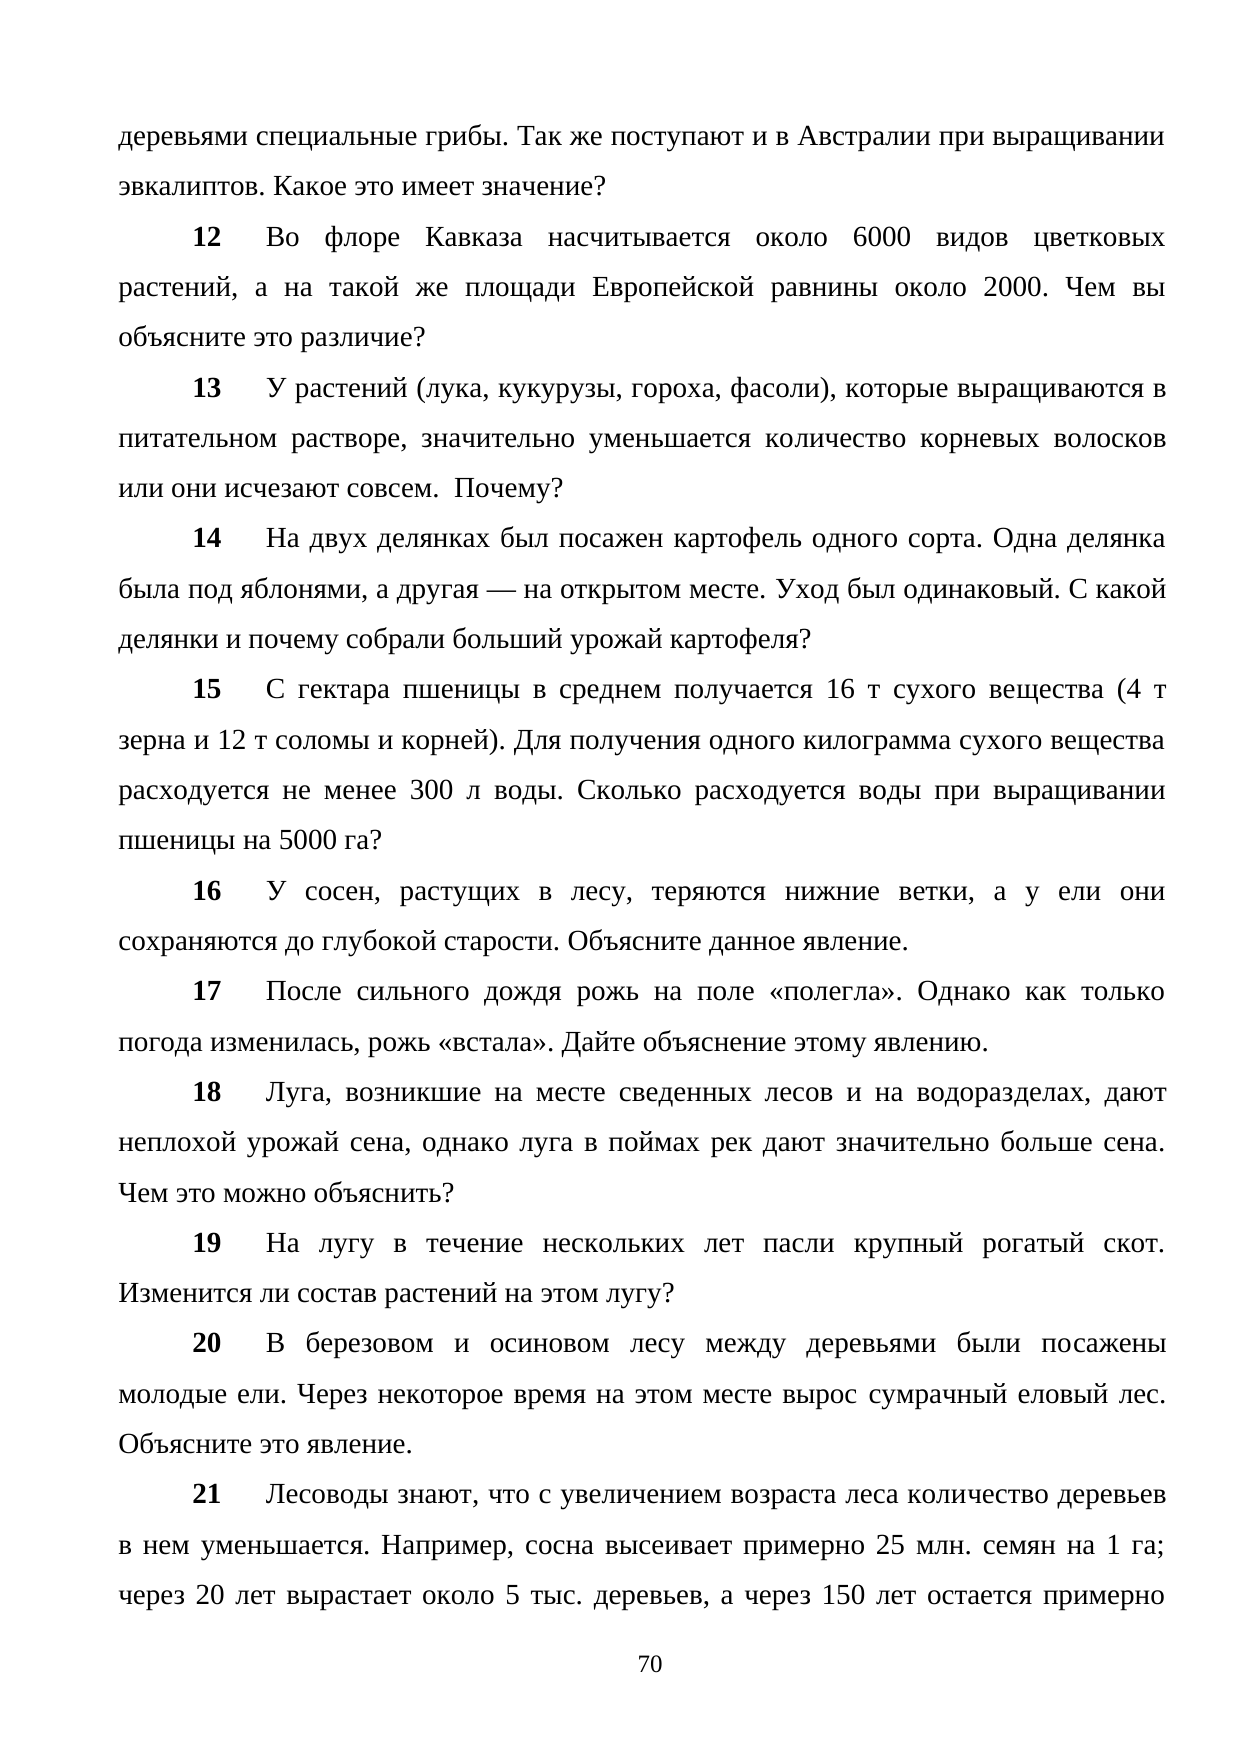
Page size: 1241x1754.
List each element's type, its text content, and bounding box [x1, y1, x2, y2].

list У сосен, растущих в лесу, теряются нижние ветки, а у ели они сохраняются до глубокой старости. Объясните данное явление. [118, 873, 1167, 957]
list После сильного дождя рожь на поле «полегла». Однако как только погода изменилась, рожь «встала». Дайте объяснение этому явлению. [118, 973, 1167, 1057]
list У растений (лука, кукурузы, гороха, фасоли), которые выращиваются в питательном растворе, значительно уменьшается количество корневых волосков или они исчезают совсем. Почему? [118, 370, 1167, 504]
list На лугу в течение нескольких лет пасли крупный рогатый скот. Изменится ли состав растений на этом лугу? [118, 1225, 1167, 1309]
list На двух делянках был посажен картофель одного сорта. Одна делянка была под яблонями, а другая — на открытом месте. Уход был одинаковый. С какой делянки и почему собрали больший урожай картофеля? [118, 521, 1167, 655]
list Луга, возникшие на месте сведенных лесов и на водоразделах, дают неплохой урожай сена, однако луга в поймах рек дают значительно больше сена. Чем это можно объяснить? [118, 1074, 1167, 1208]
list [118, 152, 1167, 202]
list Во флоре Кавказа насчитывается около 6000 видов цветковых растений, а на такой же площади Европейской равнины около 2000. Чем вы объясните это различие? [118, 219, 1167, 353]
list С гектара пшеницы в среднем получается 16 т сухого вещества (4 т зерна и 12 т соломы и корней). Для получения одного килограмма сухого вещества расходуется не менее 300 л воды. Сколько расходуется воды при выращивании пшеницы на 5000 га? [118, 672, 1167, 856]
list В березовом и осиновом лесу между деревьями были посажены молодые ели. Через некоторое время на этом месте вырос сумрачный еловый лес. Объясните это явление. [118, 1326, 1167, 1460]
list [118, 1477, 1167, 1611]
